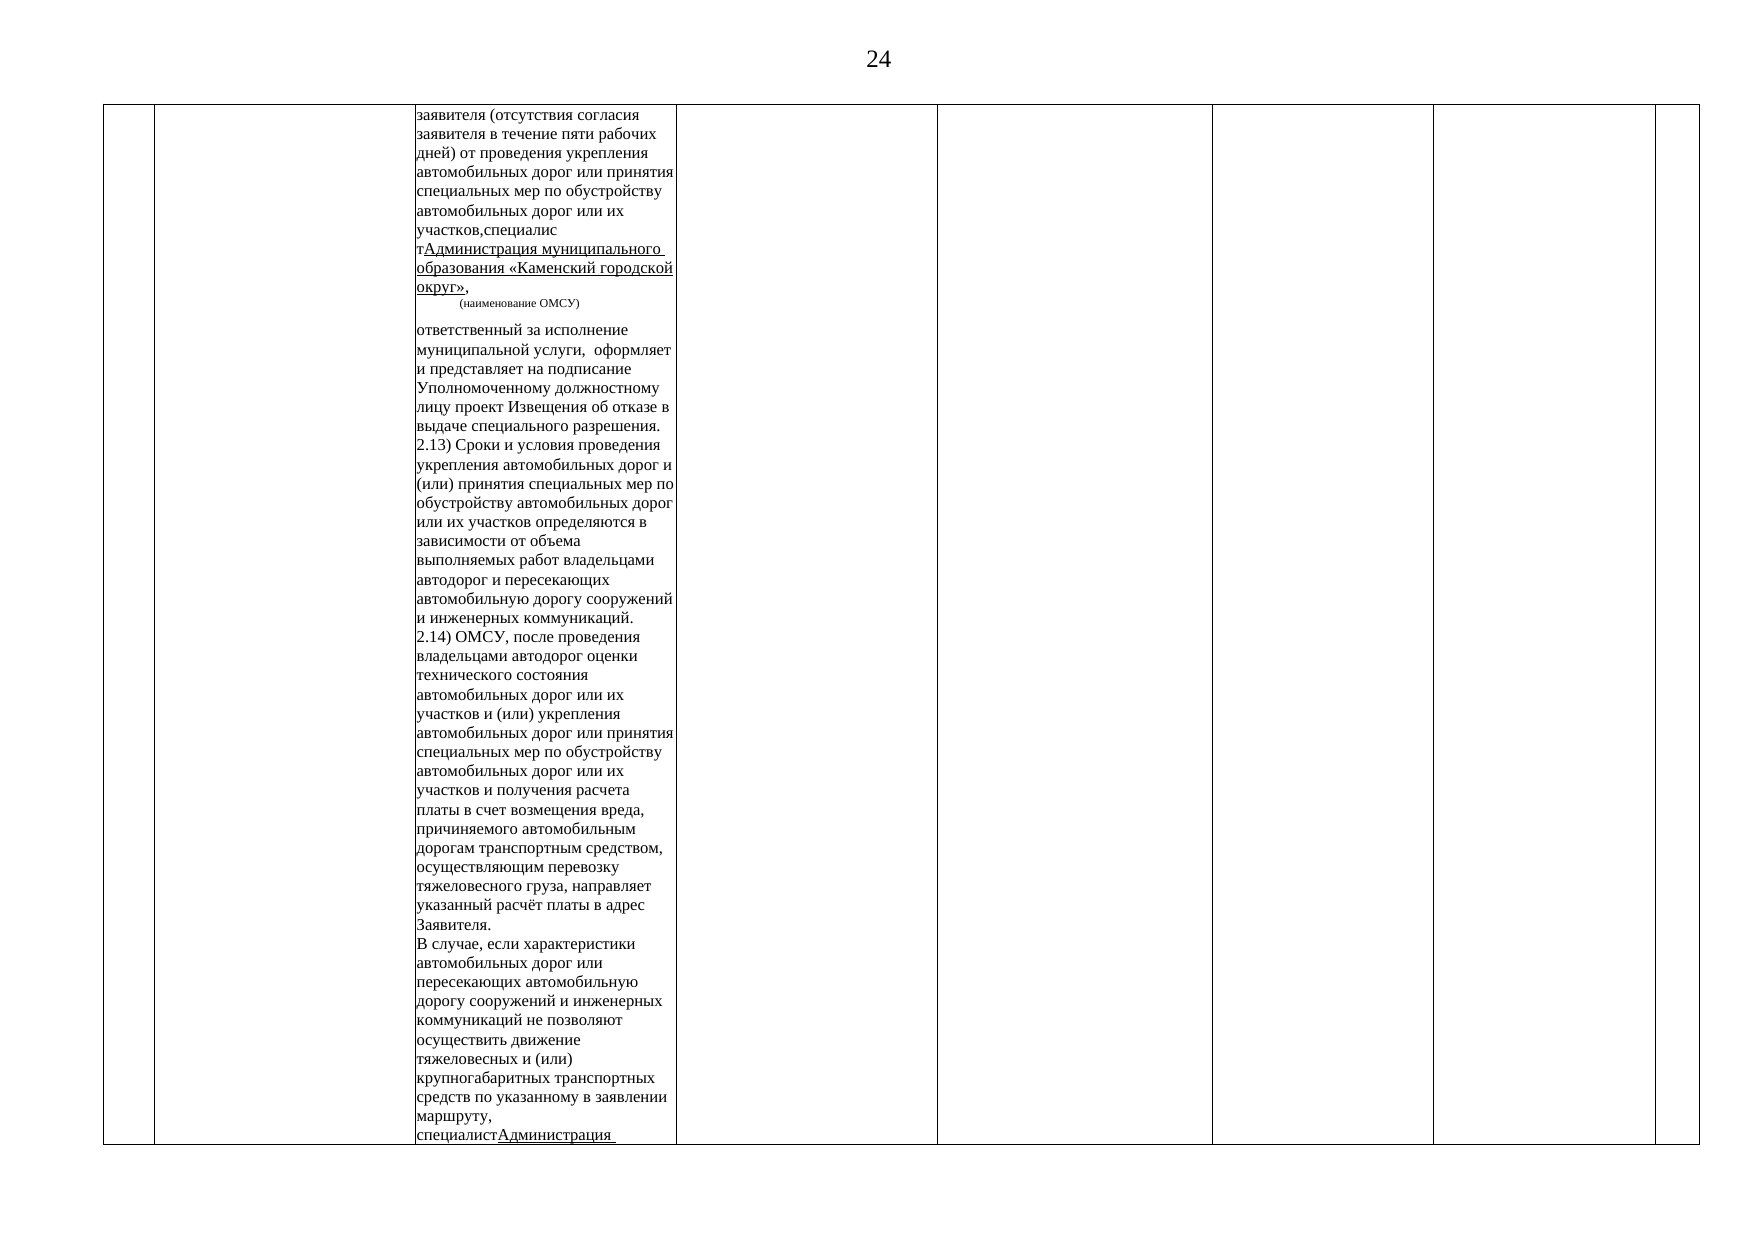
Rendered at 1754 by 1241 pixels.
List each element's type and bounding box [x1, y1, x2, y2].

table_cell [938, 105, 1212, 1144]
table_cell [104, 105, 154, 1144]
table_cell [677, 105, 937, 1144]
table_cell [1656, 105, 1699, 1144]
table_cell [155, 105, 415, 1144]
table_cell [1213, 105, 1433, 1144]
table_cell [1434, 105, 1655, 1144]
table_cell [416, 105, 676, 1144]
